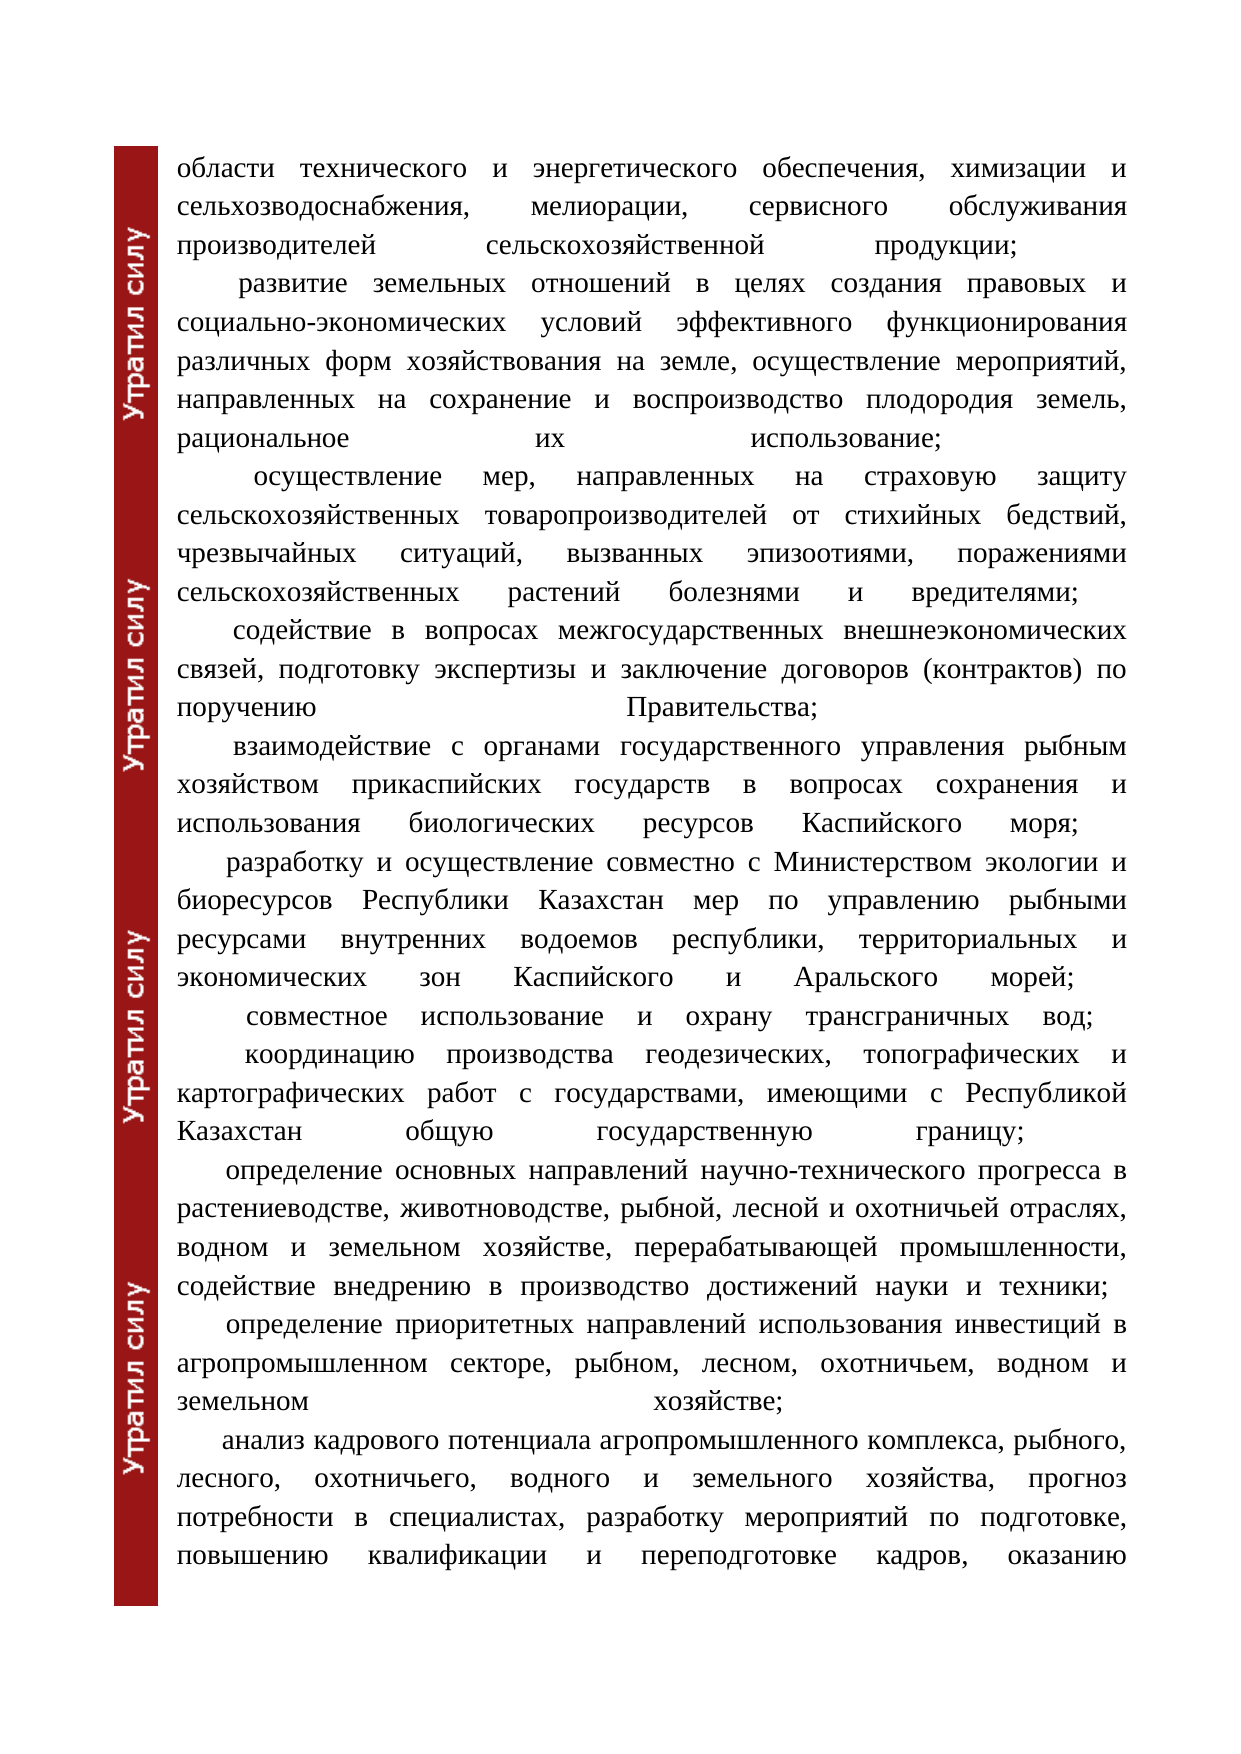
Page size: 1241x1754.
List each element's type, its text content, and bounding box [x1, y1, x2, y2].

picture [114, 1571, 158, 1606]
picture [114, 146, 158, 150]
